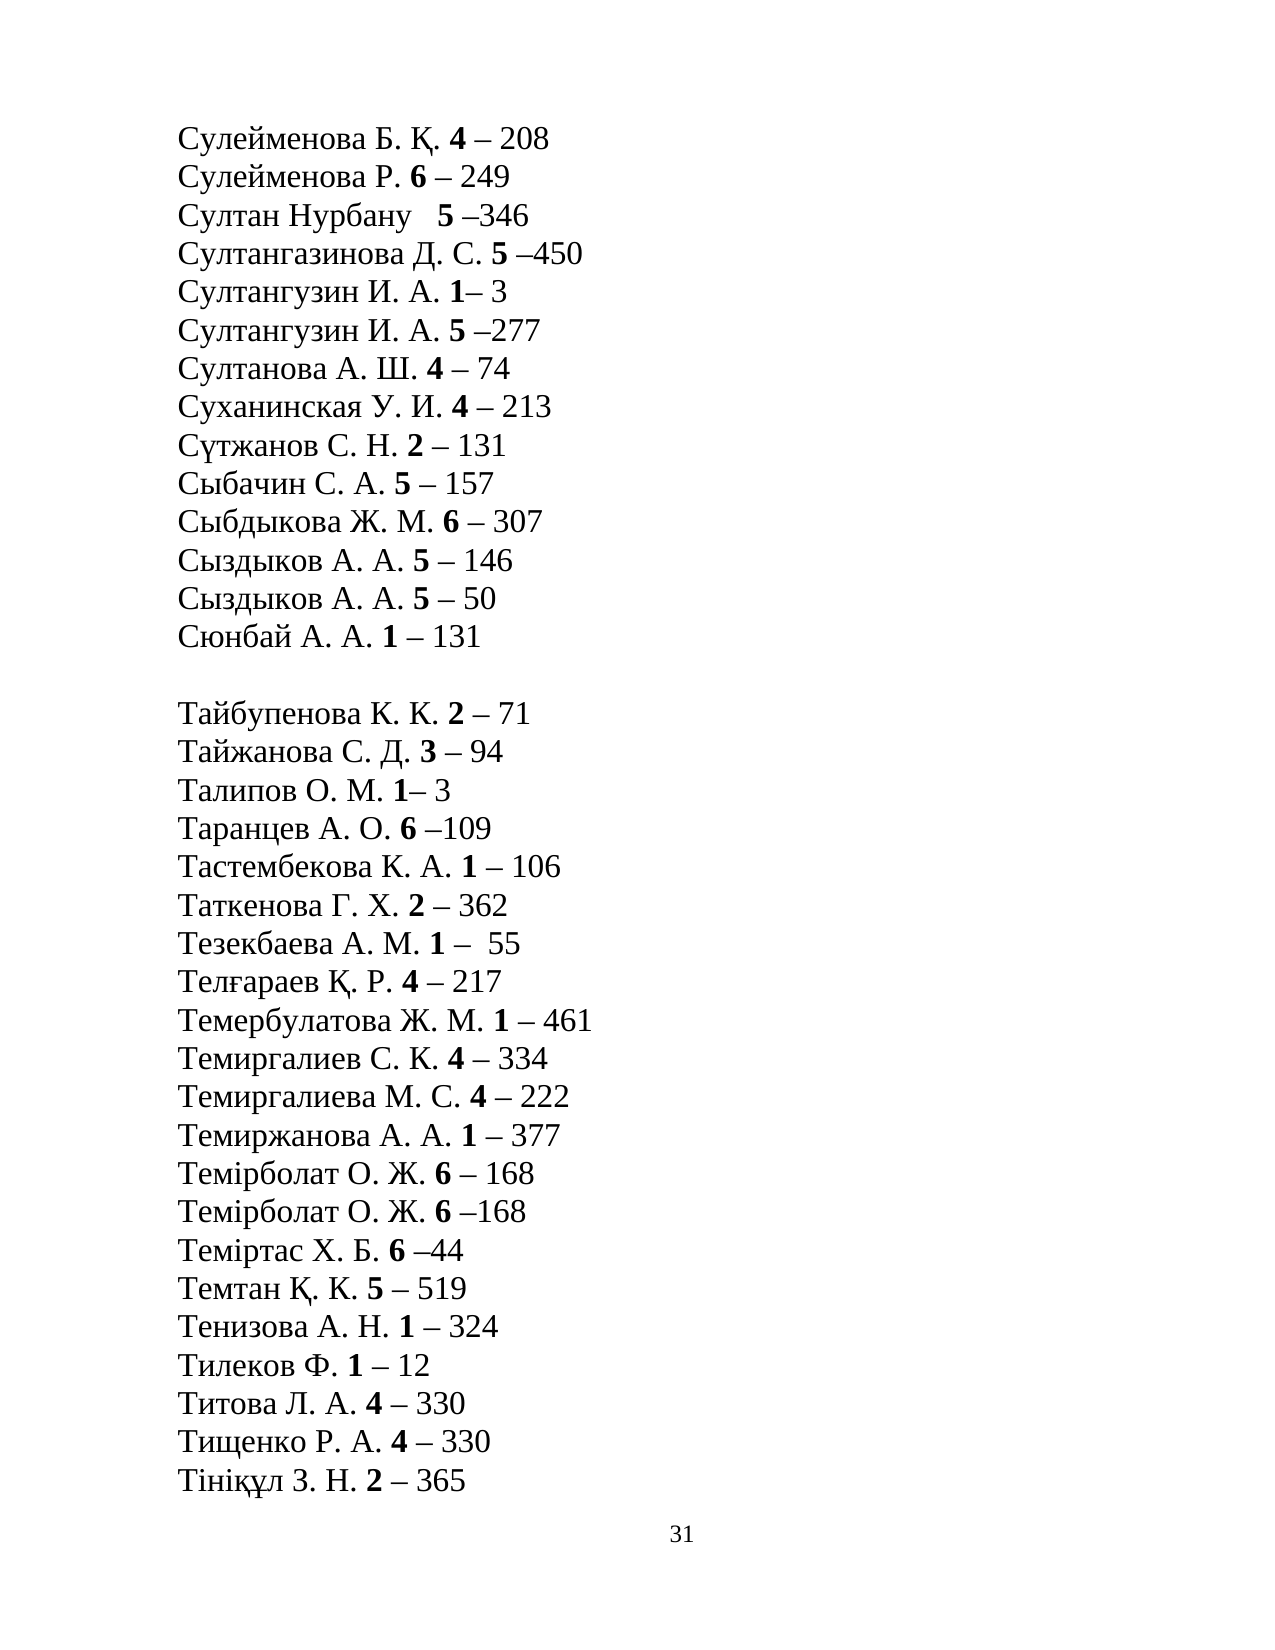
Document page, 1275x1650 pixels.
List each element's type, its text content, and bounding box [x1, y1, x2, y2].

text Таранцев А. О. 6 –109 [177, 808, 1186, 846]
text Сулейменова Б. Қ. 4 – 208 [177, 118, 1186, 156]
text Теміртас Х. Б. 6 –44 [177, 1230, 1186, 1268]
text Талипов О. М. 1– 3 [177, 770, 1186, 808]
text Султангазинова Д. С. 5 –450 [177, 233, 1186, 271]
text Темиргалиев С. К. 4 – 334 [177, 1038, 1186, 1076]
text Тилеков Ф. 1 – 12 [177, 1345, 1186, 1383]
text Тайбупенова К. К. 2 – 71 [177, 693, 1186, 731]
text Тайжанова С. Д. 3 – 94 [177, 731, 1186, 770]
text Темірболат О. Ж. 6 –168 [177, 1191, 1186, 1230]
text Тастембекова К. А. 1 – 106 [177, 846, 1186, 885]
text Сыздыков А. А. 5 – 146 [177, 540, 1186, 578]
text Сыздыков А. А. 5 – 50 [177, 578, 1186, 616]
text Султан Нурбану 5 –346 [177, 195, 1186, 233]
text Султанова А. Ш. 4 – 74 [177, 348, 1186, 386]
text Телғараев Қ. Р. 4 – 217 [177, 961, 1186, 1000]
text Султангузин И. А. 5 –277 [177, 310, 1186, 348]
text Сыбачин С. А. 5 – 157 [177, 463, 1186, 501]
text Темірболат О. Ж. 6 – 168 [177, 1153, 1186, 1191]
text Таткенова Г. Х. 2 – 362 [177, 885, 1186, 923]
text Суханинская У. И. 4 – 213 [177, 386, 1186, 425]
text Сулейменова Р. 6 – 249 [177, 156, 1186, 195]
text Тезекбаева А. М. 1 – 55 [177, 923, 1186, 961]
text Темиргалиева М. С. 4 – 222 [177, 1076, 1186, 1115]
text Темербулатова Ж. М. 1 – 461 [177, 1000, 1186, 1038]
text Тініқұл З. Н. 2 – 365 [177, 1460, 1186, 1498]
text Сыбдыкова Ж. М. 6 – 307 [177, 501, 1186, 540]
text Темиржанова А. А. 1 – 377 [177, 1115, 1186, 1153]
text Султангузин И. А. 1– 3 [177, 271, 1186, 310]
text Темтан Қ. К. 5 – 519 [177, 1268, 1186, 1306]
text Титова Л. А. 4 – 330 [177, 1383, 1186, 1421]
text Тенизова А. Н. 1 – 324 [177, 1306, 1186, 1345]
text Тищенко Р. А. 4 – 330 [177, 1421, 1186, 1460]
text Сюнбай А. А. 1 – 131 [177, 616, 1186, 655]
text Сүтжанов С. Н. 2 – 131 [177, 425, 1186, 463]
